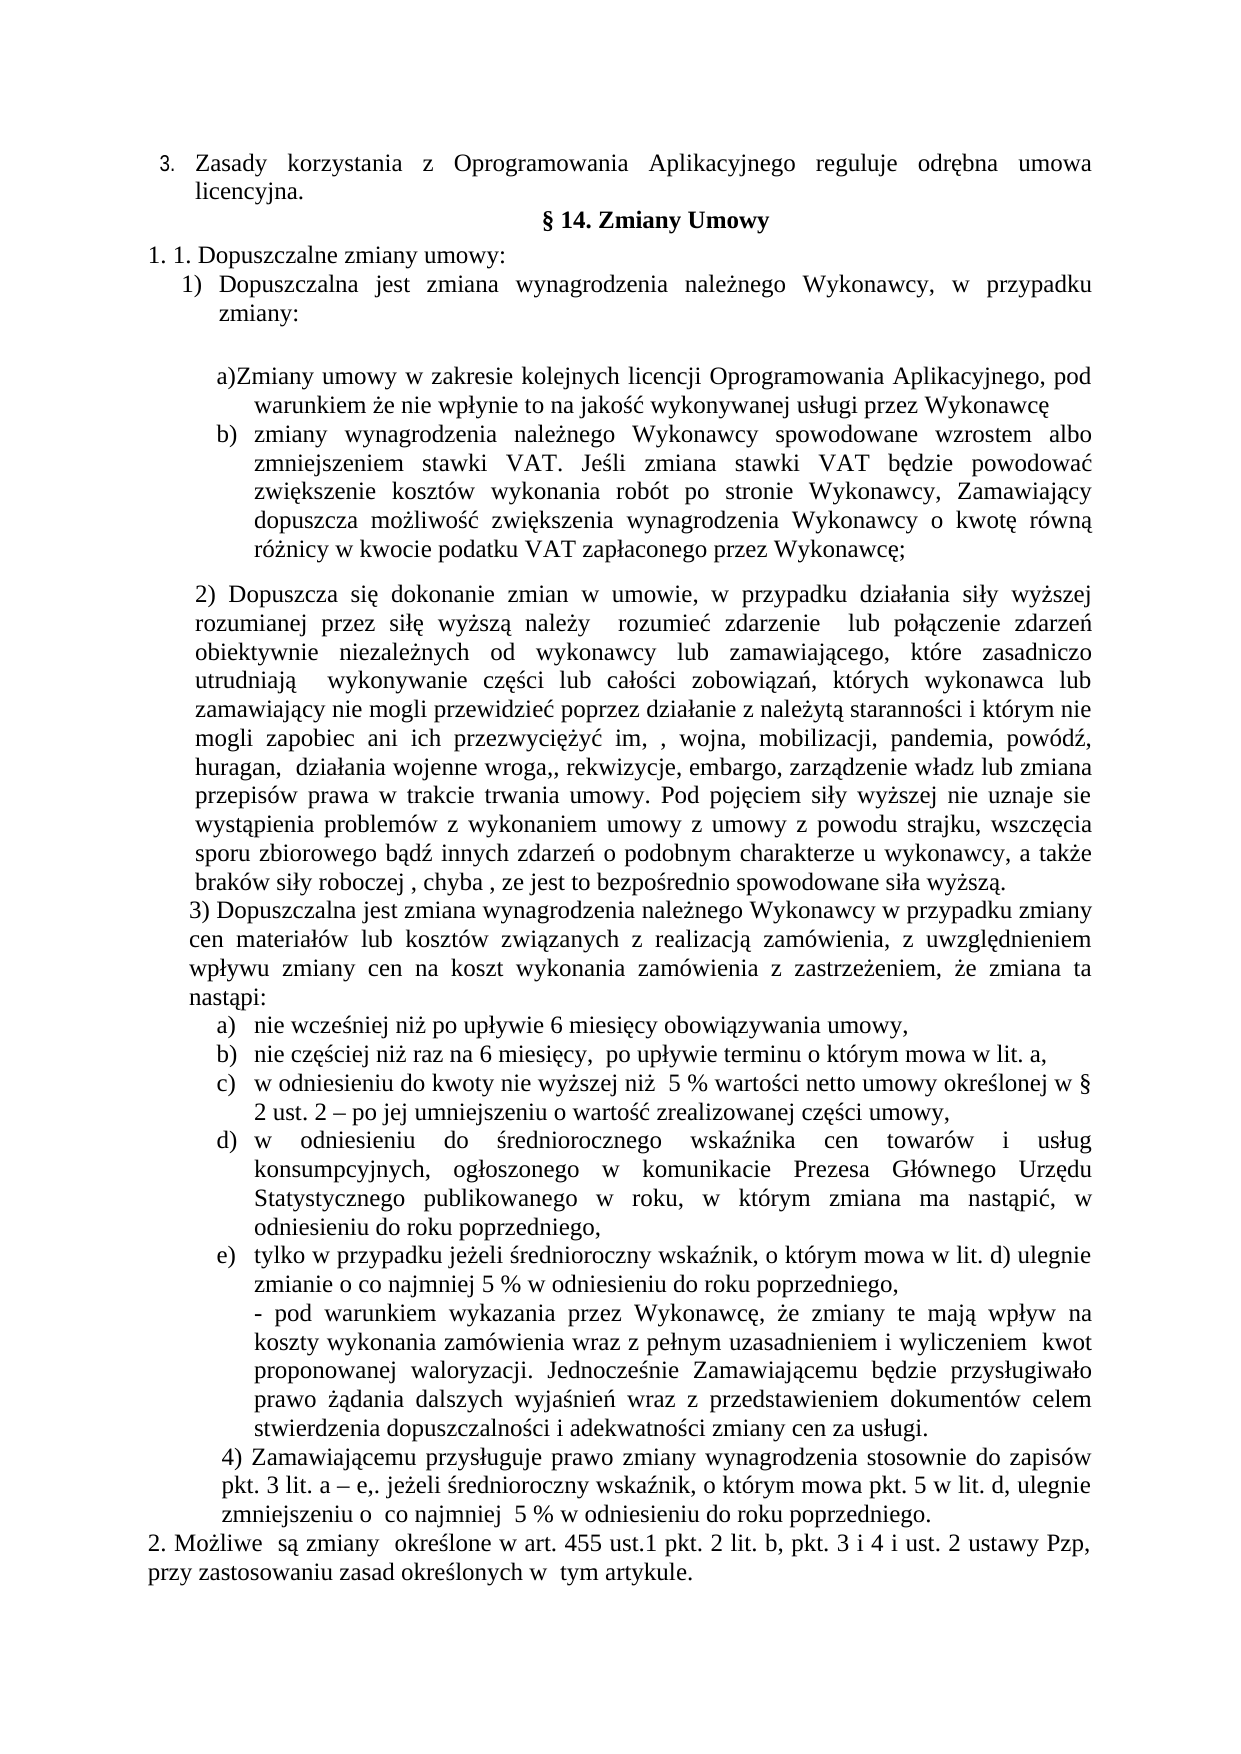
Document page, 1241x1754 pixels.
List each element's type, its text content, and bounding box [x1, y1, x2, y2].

list w odniesieniu do kwoty nie wyższej niż 5 % wartości netto umowy określonej w § 2 ust. 2 – po jej umniejszeniu o wartość zrealizowanej części umowy, [216, 1068, 1093, 1126]
list Dopuszczalna jest zmiana wynagrodzenia należnego Wykonawcy, w przypadku zmiany: [181, 269, 1093, 326]
list Zmiany umowy w zakresie kolejnych licencji Oprogramowania Aplikacyjnego, pod warunkiem że nie wpłynie to na jakość wykonywanej usługi przez Wykonawcę [216, 361, 1093, 419]
text 3) Dopuszczalna jest zmiana wynagrodzenia należnego Wykonawcy w przypadku zmiany cen materiałów lub kosztów związanych z realizacją zamówienia, z uwzględnieniem wpływu zmiany cen na koszt wykonania zamówienia z zastrzeżeniem, że zmiana ta nastąpi: [189, 896, 1093, 1011]
list Zasady korzystania z Oprogramowania Aplikacyjnego reguluje odrębna umowa licencyjna. [159, 148, 1093, 205]
text 2. Możliwe są zmiany określone w art. 455 ust.1 pkt. 2 lit. b, pkt. 3 i 4 i ust. 2 ustawy Pzp, przy zastosowaniu zasad określonych w tym artykule. [148, 1528, 1093, 1586]
text § 14. Zmiany Umowy [218, 205, 1093, 234]
text 4) Zamawiającemu przysługuje prawo zmiany wynagrodzenia stosownie do zapisów pkt. 3 lit. a – e,. jeżeli średnioroczny wskaźnik, o którym mowa pkt. 5 w lit. d, ulegnie zmniejszeniu o co najmniej 5 % w odniesieniu do roku poprzedniego. [221, 1442, 1093, 1528]
list nie częściej niż raz na 6 miesięcy, po upływie terminu o którym mowa w lit. a, [216, 1039, 1093, 1068]
list w odniesieniu do średniorocznego wskaźnika cen towarów i usług konsumpcyjnych, ogłoszonego w komunikacie Prezesa Głównego Urzędu Statystycznego publikowanego w roku, w którym zmiana ma nastąpić, w odniesieniu do roku poprzedniego, [216, 1126, 1093, 1241]
list tylko w przypadku jeżeli średnioroczny wskaźnik, o którym mowa w lit. d) ulegnie zmianie o co najmniej 5 % w odniesieniu do roku poprzedniego, [216, 1241, 1093, 1298]
list nie wcześniej niż po upływie 6 miesięcy obowiązywania umowy, [216, 1011, 1093, 1039]
text 1. 1. Dopuszczalne zmiany umowy: [148, 240, 1093, 269]
text 2) Dopuszcza się dokonanie zmian w umowie, w przypadku działania siły wyższej rozumianej przez siłę wyższą należy rozumieć zdarzenie lub połączenie zdarzeń obiektywnie niezależnych od wykonawcy lub zamawiającego, które zasadniczo utrudniają wykonywanie części lub całości zobowiązań, których wykonawca lub zamawiający nie mogli przewidzieć poprzez działanie z należytą staranności i którym nie mogli zapobiec ani ich przezwyciężyć im, , wojna, mobilizacji, pandemia, powódź, huragan, działania wojenne wroga,, rekwizycje, embargo, zarządzenie władz lub zmiana przepisów prawa w trakcie trwania umowy. Pod pojęciem siły wyższej nie uznaje sie wystąpienia problemów z wykonaniem umowy z umowy z powodu strajku, wszczęcia sporu zbiorowego bądź innych zdarzeń o podobnym charakterze u wykonawcy, a także braków siły roboczej , chyba , ze jest to bezpośrednio spowodowane siła wyższą. [195, 579, 1093, 896]
text - pod warunkiem wykazania przez Wykonawcę, że zmiany te mają wpływ na koszty wykonania zamówienia wraz z pełnym uzasadnieniem i wyliczeniem kwot proponowanej waloryzacji. Jednocześnie Zamawiającemu będzie przysługiwało prawo żądania dalszych wyjaśnień wraz z przedstawieniem dokumentów celem stwierdzenia dopuszczalności i adekwatności zmiany cen za usługi. [254, 1298, 1093, 1442]
list zmiany wynagrodzenia należnego Wykonawcy spowodowane wzrostem albo zmniejszeniem stawki VAT. Jeśli zmiana stawki VAT będzie powodować zwiększenie kosztów wykonania robót po stronie Wykonawcy, Zamawiający dopuszcza możliwość zwiększenia wynagrodzenia Wykonawcy o kwotę równą różnicy w kwocie podatku VAT zapłaconego przez Wykonawcę; [216, 419, 1093, 563]
